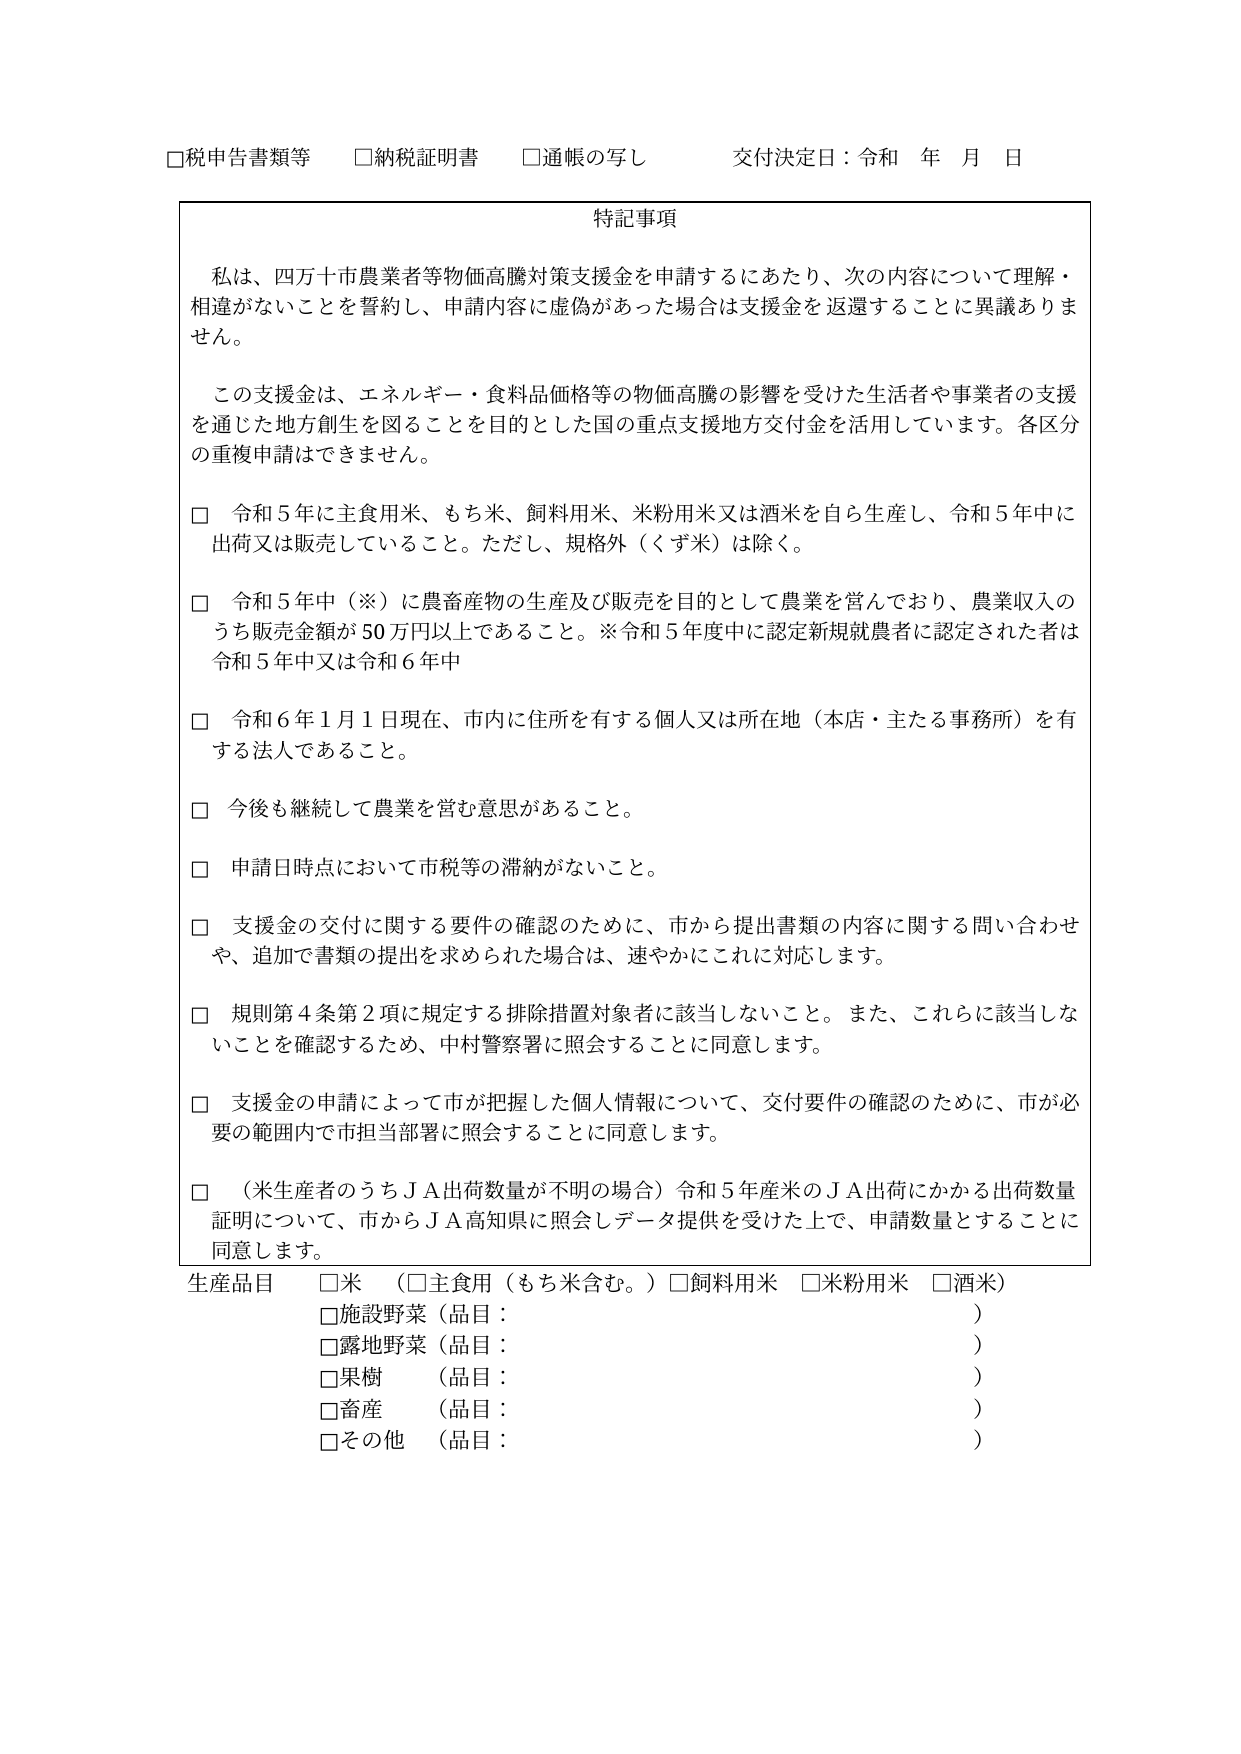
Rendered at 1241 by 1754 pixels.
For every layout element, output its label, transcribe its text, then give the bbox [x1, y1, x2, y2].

text □果樹 （品目： ） [165, 1360, 1110, 1392]
text □露地野菜（品目： ） [165, 1329, 1110, 1360]
text □税申告書類等 □納税証明書 □通帳の写し 交付決定日：令和 年 月 日 [165, 142, 1066, 172]
text □畜産 （品目： ） [165, 1392, 1110, 1423]
text 生産品目 □米 （□主食用（もち米含む。）□飼料用米 □米粉用米 □酒米） [165, 202, 1110, 1297]
text □その他 （品目： ） [165, 1423, 1110, 1455]
text □施設野菜（品目： ） [165, 1297, 1110, 1329]
table_header 特記事項 私は、四万十市農業者等物価高騰対策支援金を申請するにあたり、次の内容について理解・相違がないことを誓約し、申請内容に虚偽があった場合は支援金を返還することに異議ありません。 この支援金は、エネルギー・食料品価格等の物価高騰の影響を受けた生活者や事業者の支援を通じた地方創生を図ることを目的とした国の重点支援地方交付金を活用しています。各区分の重複申請はできません。 □ 令和５年に主食用米、もち米、飼料用米、米粉用米又は酒米を自ら生産し、令和５年中に出荷又は販売していること。ただし、規格外（くず米）は除く。 □ 令和５年中（※）に農畜産物の生産及び販売を目的として農業を営んでおり、農業収入のうち販売金額が50万円以上であること。※令和５年度中に認定新規就農者に認定された者は令和５年中又は令和６年中 □ 令和６年１月１日現在、市内に住所を有する個人又は所在地（本店・主たる事務所）を有する法人であること。 今後も継続して農業を営む意思があること。 □ 申請日時点において市税等の滞納がないこと。 □ 支援金の交付に関する要件の確認のために、市から提出書類の内容に関する問い合わせや、追加で書類の提出を求められた場合は、速やかにこれに対応します。 □ 規則第４条第２項に規定する排除措置対象者に該当しないこと。また、これらに該当しないことを確認するため、中村警察署に照会することに同意します。 □ 支援金の申請によって市が把握した個人情報について、交付要件の確認のために、市が必要の範囲内で市担当部署に照会することに同意します。 □ （米生産者のうちＪＡ出荷数量が不明の場合）令和５年産米のＪＡ出荷にかかる出荷数量証明について、市からＪＡ高知県に照会しデータ提供を受けた上で、申請数量とすることに同意します。 [180, 203, 1090, 1265]
